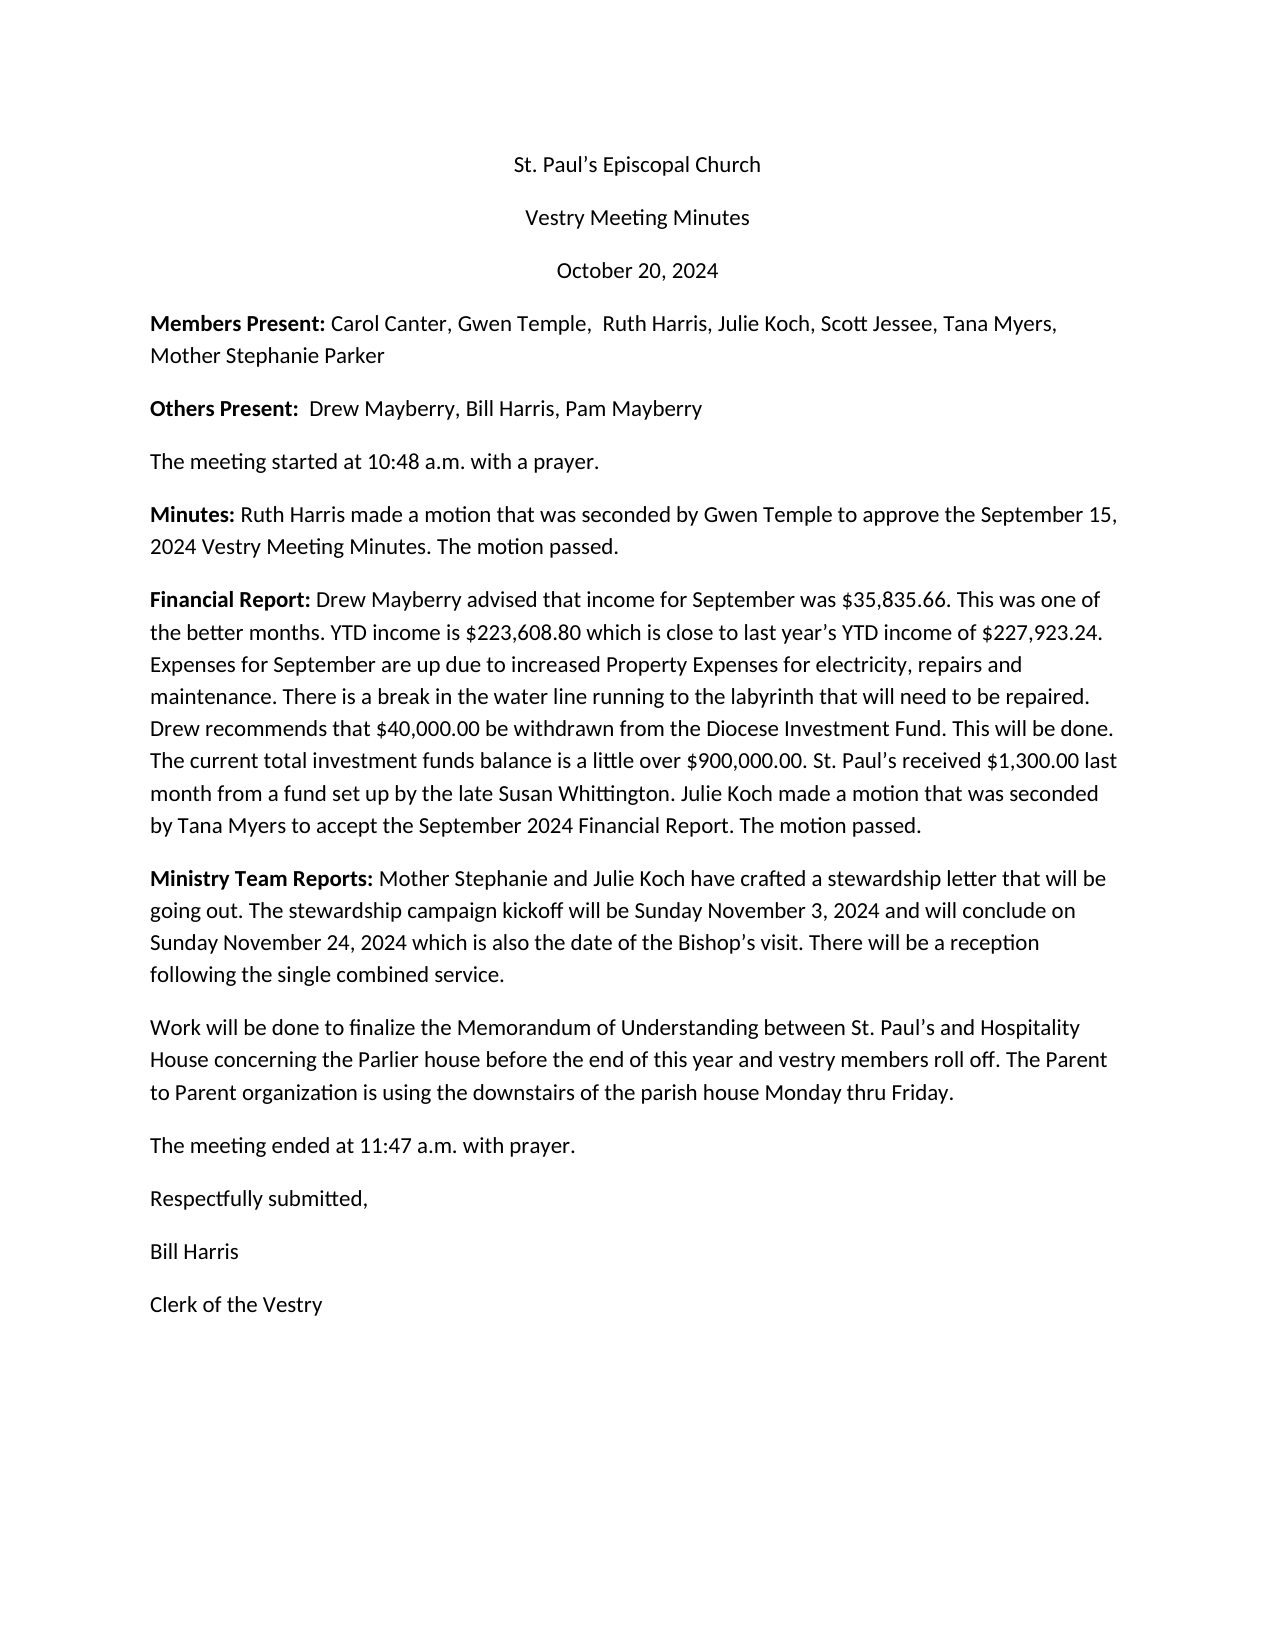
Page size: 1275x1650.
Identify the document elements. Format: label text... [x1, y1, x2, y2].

text Bill Harris [150, 1237, 1125, 1265]
text Financial Report: Drew Mayberry advised that income for September was $35,835.66. This was one of the better months. YTD income is $223,608.80 which is close to last year’s YTD income of $227,923.24. Expenses for September are up due to increased Property Expenses for electricity, repairs and maintenance. There is a break in the water line running to the labyrinth that will need to be repaired. Drew recommends that $40,000.00 be withdrawn from the Diocese Investment Fund. This will be done. The current total investment funds balance is a little over $900,000.00. St. Paul’s received $1,300.00 last month from a fund set up by the late Susan Whittington. Julie Koch made a motion that was seconded by Tana Myers to accept the September 2024 Financial Report. The motion passed. [150, 586, 1125, 839]
text October 20, 2024 [150, 256, 1125, 284]
text Members Present: Carol Canter, Gwen Temple, Ruth Harris, Julie Koch, Scott Jessee, Tana Myers, Mother Stephanie Parker [150, 309, 1125, 369]
text Minutes: Ruth Harris made a motion that was seconded by Gwen Temple to approve the September 15, 2024 Vestry Meeting Minutes. The motion passed. [150, 500, 1125, 561]
text Respectfully submitted, [150, 1184, 1125, 1212]
text The meeting started at 10:48 a.m. with a prayer. [150, 447, 1125, 475]
text Clerk of the Vestry [150, 1290, 1125, 1318]
text St. Paul’s Episcopal Church [150, 150, 1125, 178]
text Work will be done to finalize the Memorandum of Understanding between St. Paul’s and Hospitality House concerning the Parlier house before the end of this year and vestry members roll off. The Parent to Parent organization is using the downstairs of the parish house Monday thru Friday. [150, 1013, 1125, 1106]
text Ministry Team Reports: Mother Stephanie and Julie Koch have crafted a stewardship letter that will be going out. The stewardship campaign kickoff will be Sunday November 3, 2024 and will conclude on Sunday November 24, 2024 which is also the date of the Bishop’s visit. There will be a reception following the single combined service. [150, 864, 1125, 988]
text Vestry Meeting Minutes [150, 203, 1125, 231]
text The meeting ended at 11:47 a.m. with prayer. [150, 1131, 1125, 1159]
text Others Present: Drew Mayberry, Bill Harris, Pam Mayberry [150, 394, 1125, 422]
